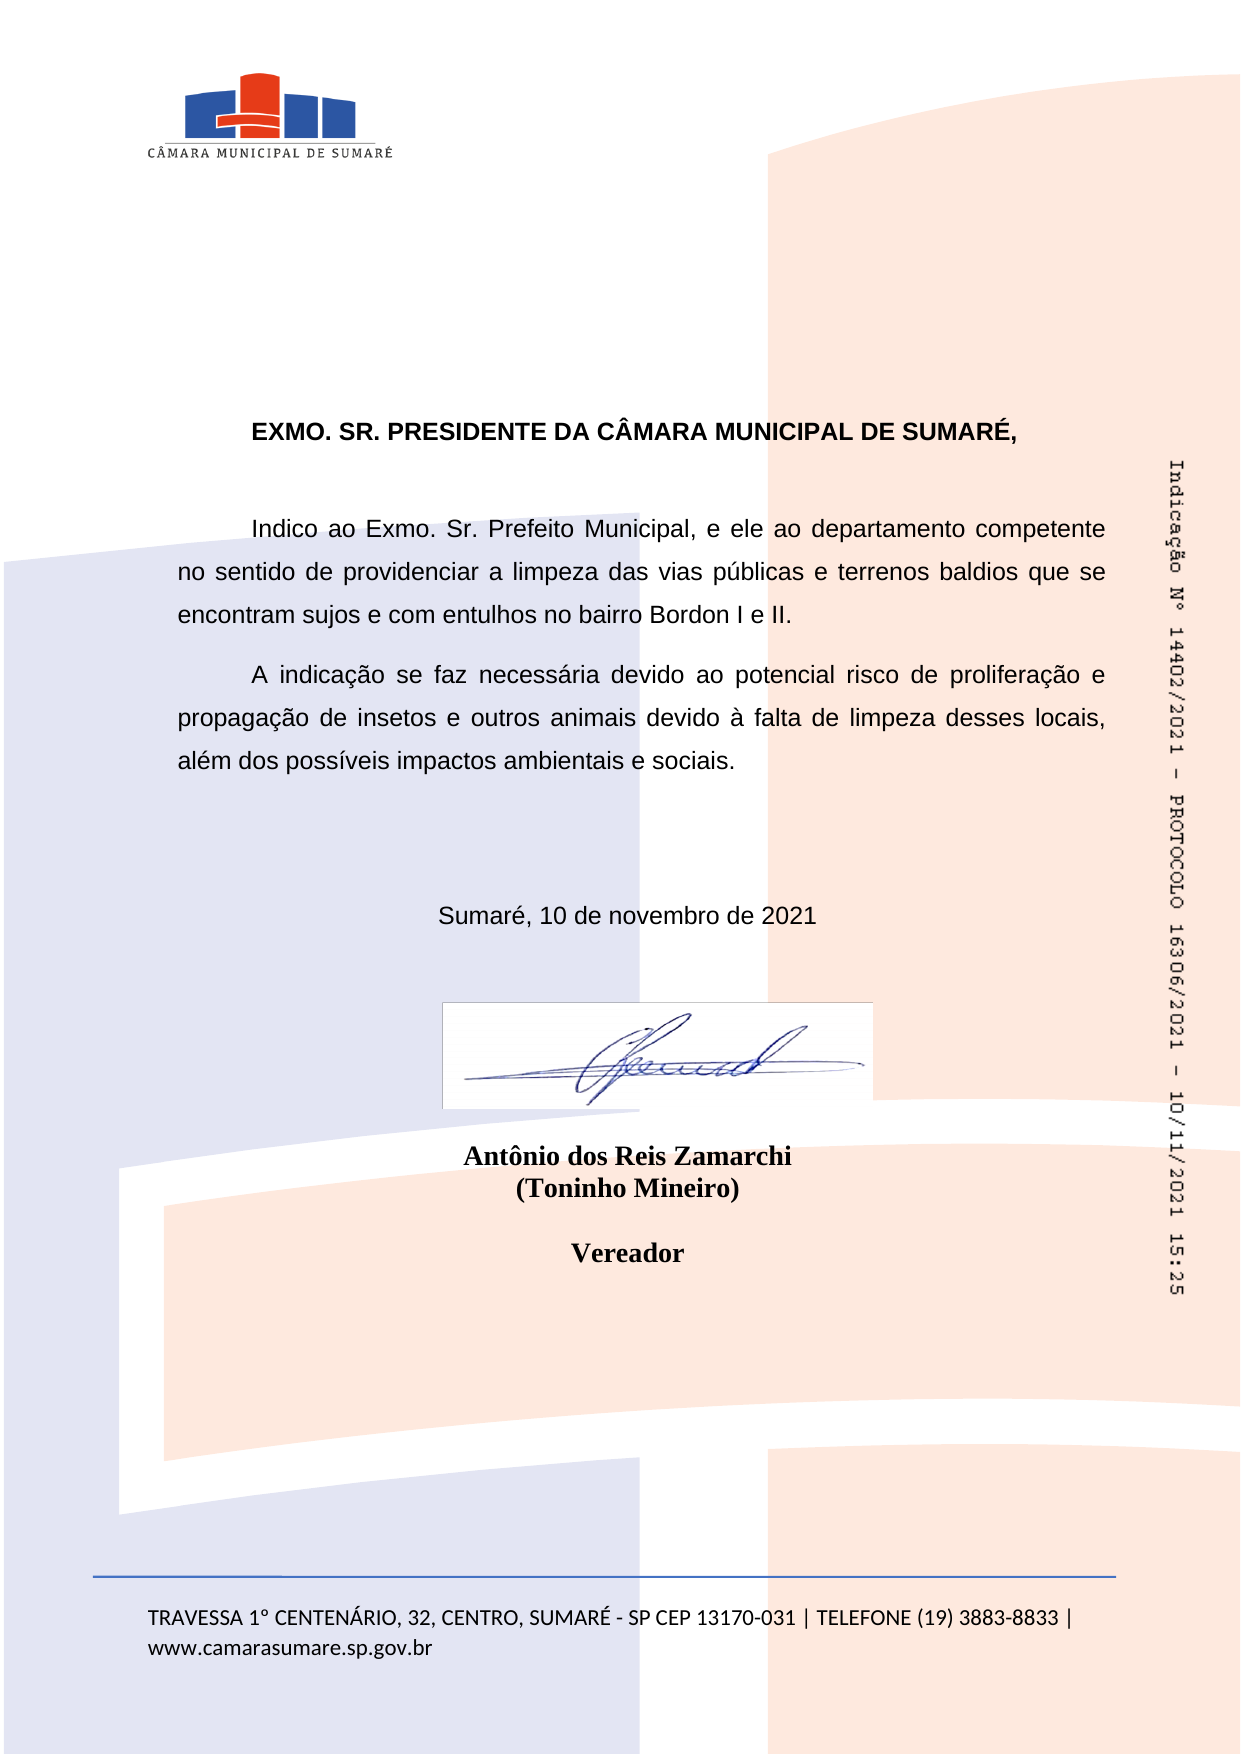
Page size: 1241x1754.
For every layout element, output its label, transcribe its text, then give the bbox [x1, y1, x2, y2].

picture [1142, 455, 1205, 1299]
text EXMO. SR. PRESIDENTE DA CÂMARA MUNICIPAL DE SUMARÉ, [177, 416, 1107, 445]
text Sumaré, 10 de novembro de 2021 [148, 901, 1107, 930]
picture [428, 996, 887, 1120]
text (Toninho Mineiro) [148, 1171, 1107, 1204]
text Vereador [148, 1236, 1107, 1268]
picture [147, 73, 394, 160]
text Indico ao Exmo. Sr. Prefeito Municipal, e ele ao departamento competente no sentido de providenciar a limpeza das vias públicas e terrenos baldios que se encontram sujos e com entulhos no bairro Bordon I e II. [177, 514, 1107, 629]
text A indicação se faz necessária devido ao potencial risco de proliferação e propagação de insetos e outros animais devido à falta de limpeza desses locais, além dos possíveis impactos ambientais e sociais. [177, 660, 1107, 775]
text Antônio dos Reis Zamarchi [148, 1139, 1107, 1171]
